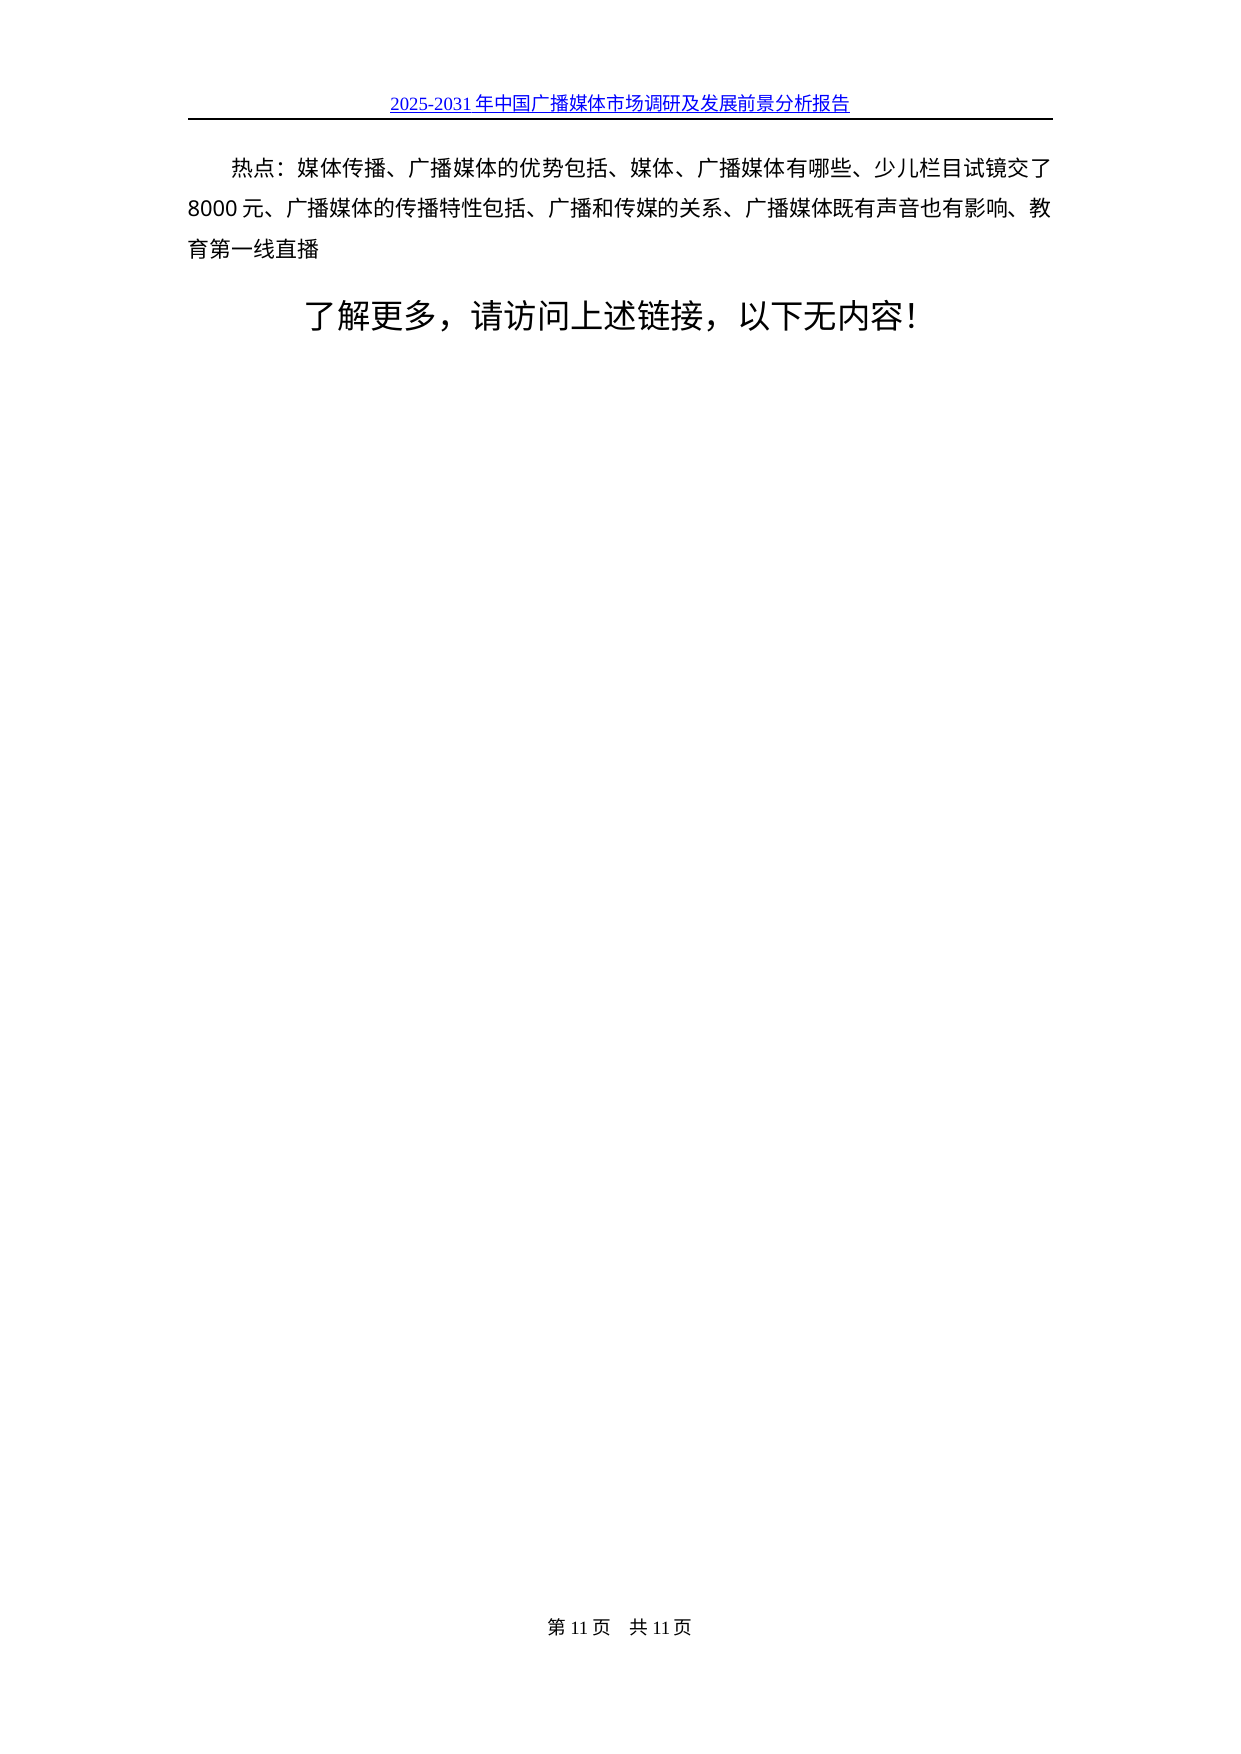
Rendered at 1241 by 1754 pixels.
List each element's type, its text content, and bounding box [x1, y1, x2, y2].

text 热点：媒体传播、广播媒体的优势包括、媒体、广播媒体有哪些、少儿栏目试镜交了8000元、广播媒体的传播特性包括、广播和传媒的关系、广播媒体既有声音也有影响、教育第一线直播 [187, 150, 1053, 264]
title 了解更多，请访问上述链接，以下无内容！ [187, 282, 1053, 347]
